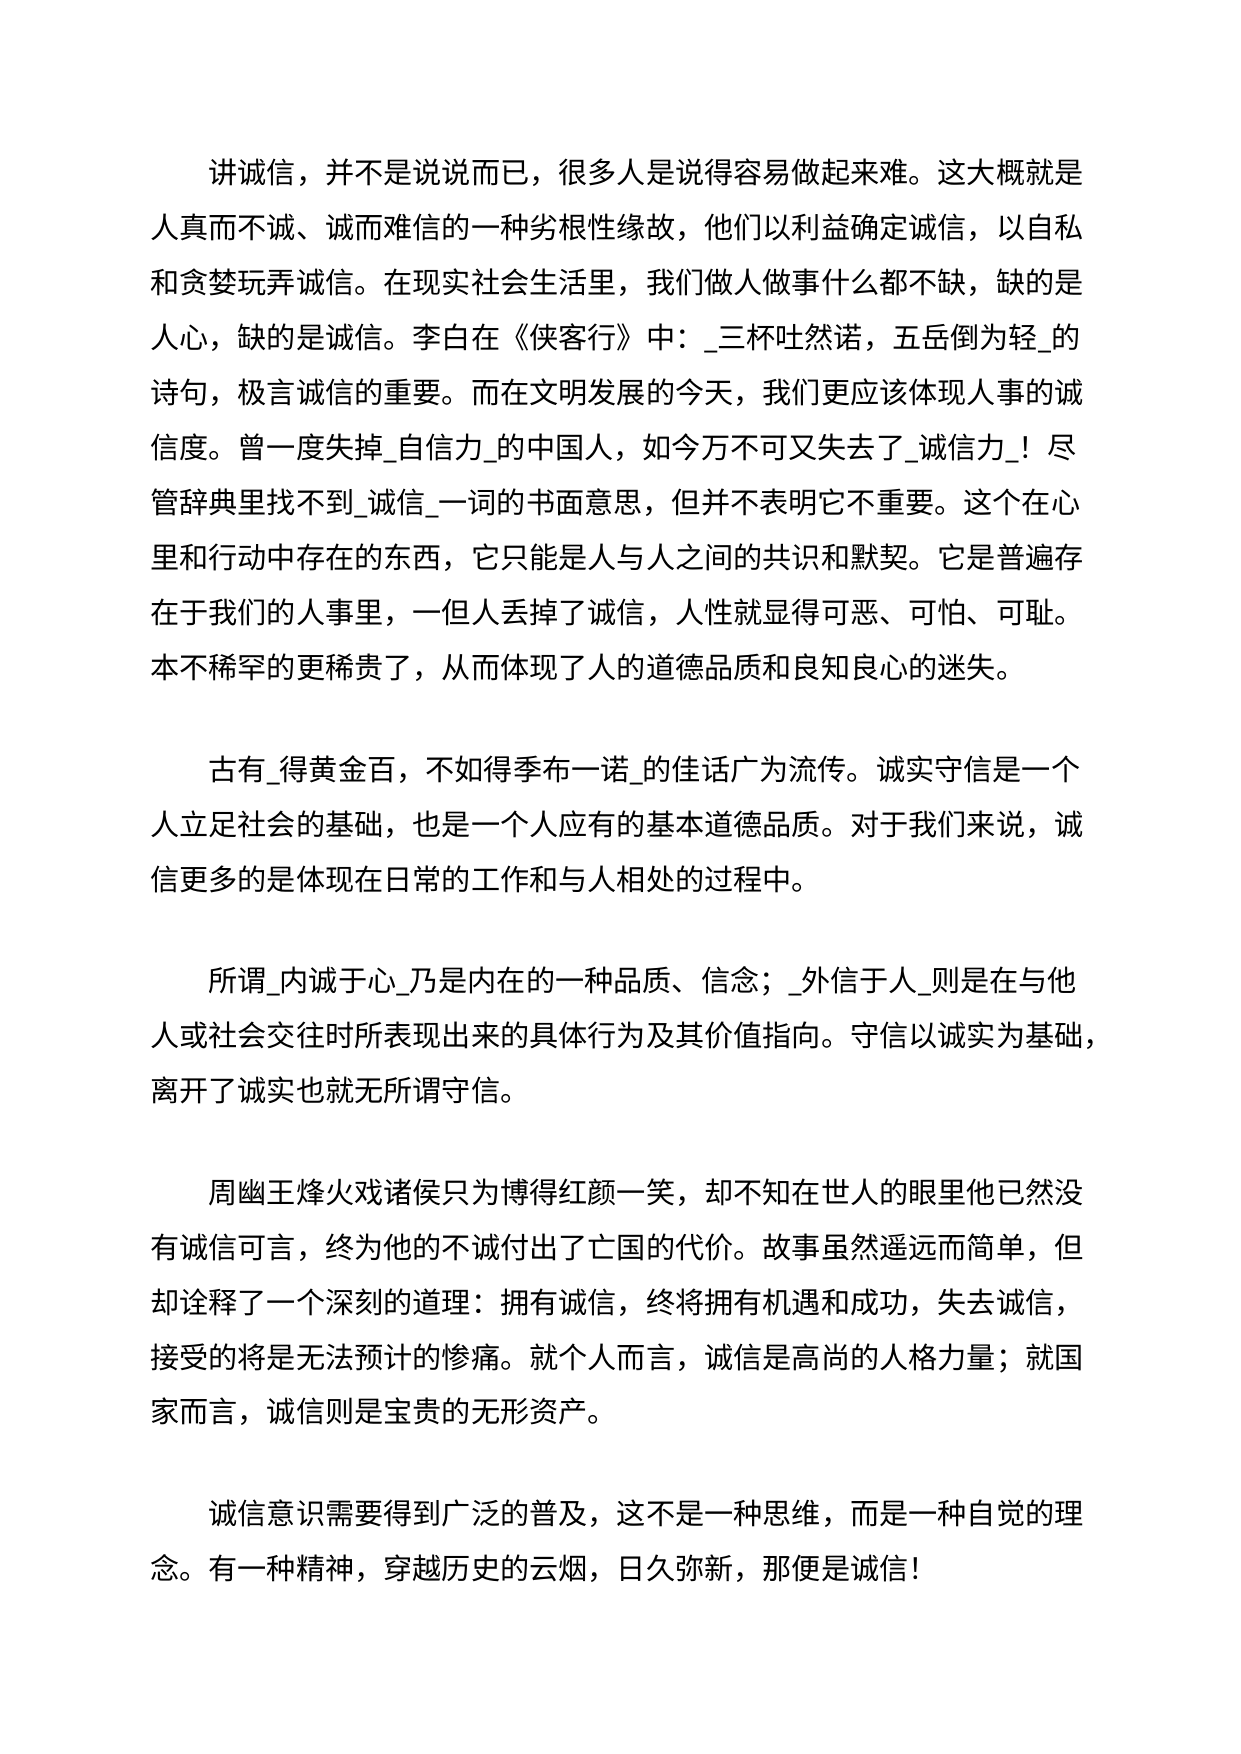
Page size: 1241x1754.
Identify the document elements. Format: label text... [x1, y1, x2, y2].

text 诚信意识需要得到广泛的普及，这不是一种思维，而是一种自觉的理念。有一种精神，穿越历史的云烟，日久弥新，那便是诚信！ [150, 1491, 1090, 1588]
text 周幽王烽火戏诸侯只为博得红颜一笑，却不知在世人的眼里他已然没有诚信可言，终为他的不诚付出了亡国的代价。故事虽然遥远而简单，但却诠释了一个深刻的道理：拥有诚信，终将拥有机遇和成功，失去诚信，接受的将是无法预计的惨痛。就个人而言，诚信是高尚的人格力量；就国家而言，诚信则是宝贵的无形资产。 [150, 1169, 1090, 1431]
text 所谓_内诚于心_乃是内在的一种品质、信念；_外信于人_则是在与他人或社会交往时所表现出来的具体行为及其价值指向。守信以诚实为基础，离开了诚实也就无所谓守信。 [150, 958, 1090, 1110]
text 讲诚信，并不是说说而已，很多人是说得容易做起来难。这大概就是人真而不诚、诚而难信的一种劣根性缘故，他们以利益确定诚信，以自私和贪婪玩弄诚信。在现实社会生活里，我们做人做事什么都不缺，缺的是人心，缺的是诚信。李白在《侠客行》中：_三杯吐然诺，五岳倒为轻_的诗句，极言诚信的重要。而在文明发展的今天，我们更应该体现人事的诚信度。曾一度失掉_自信力_的中国人，如今万不可又失去了_诚信力_！尽管辞典里找不到_诚信_一词的书面意思，但并不表明它不重要。这个在心里和行动中存在的东西，它只能是人与人之间的共识和默契。它是普遍存在于我们的人事里，一但人丢掉了诚信，人性就显得可恶、可怕、可耻。本不稀罕的更稀贵了，从而体现了人的道德品质和良知良心的迷失。 [150, 150, 1090, 687]
text 古有_得黄金百，不如得季布一诺_的佳话广为流传。诚实守信是一个人立足社会的基础，也是一个人应有的基本道德品质。对于我们来说，诚信更多的是体现在日常的工作和与人相处的过程中。 [150, 746, 1090, 898]
